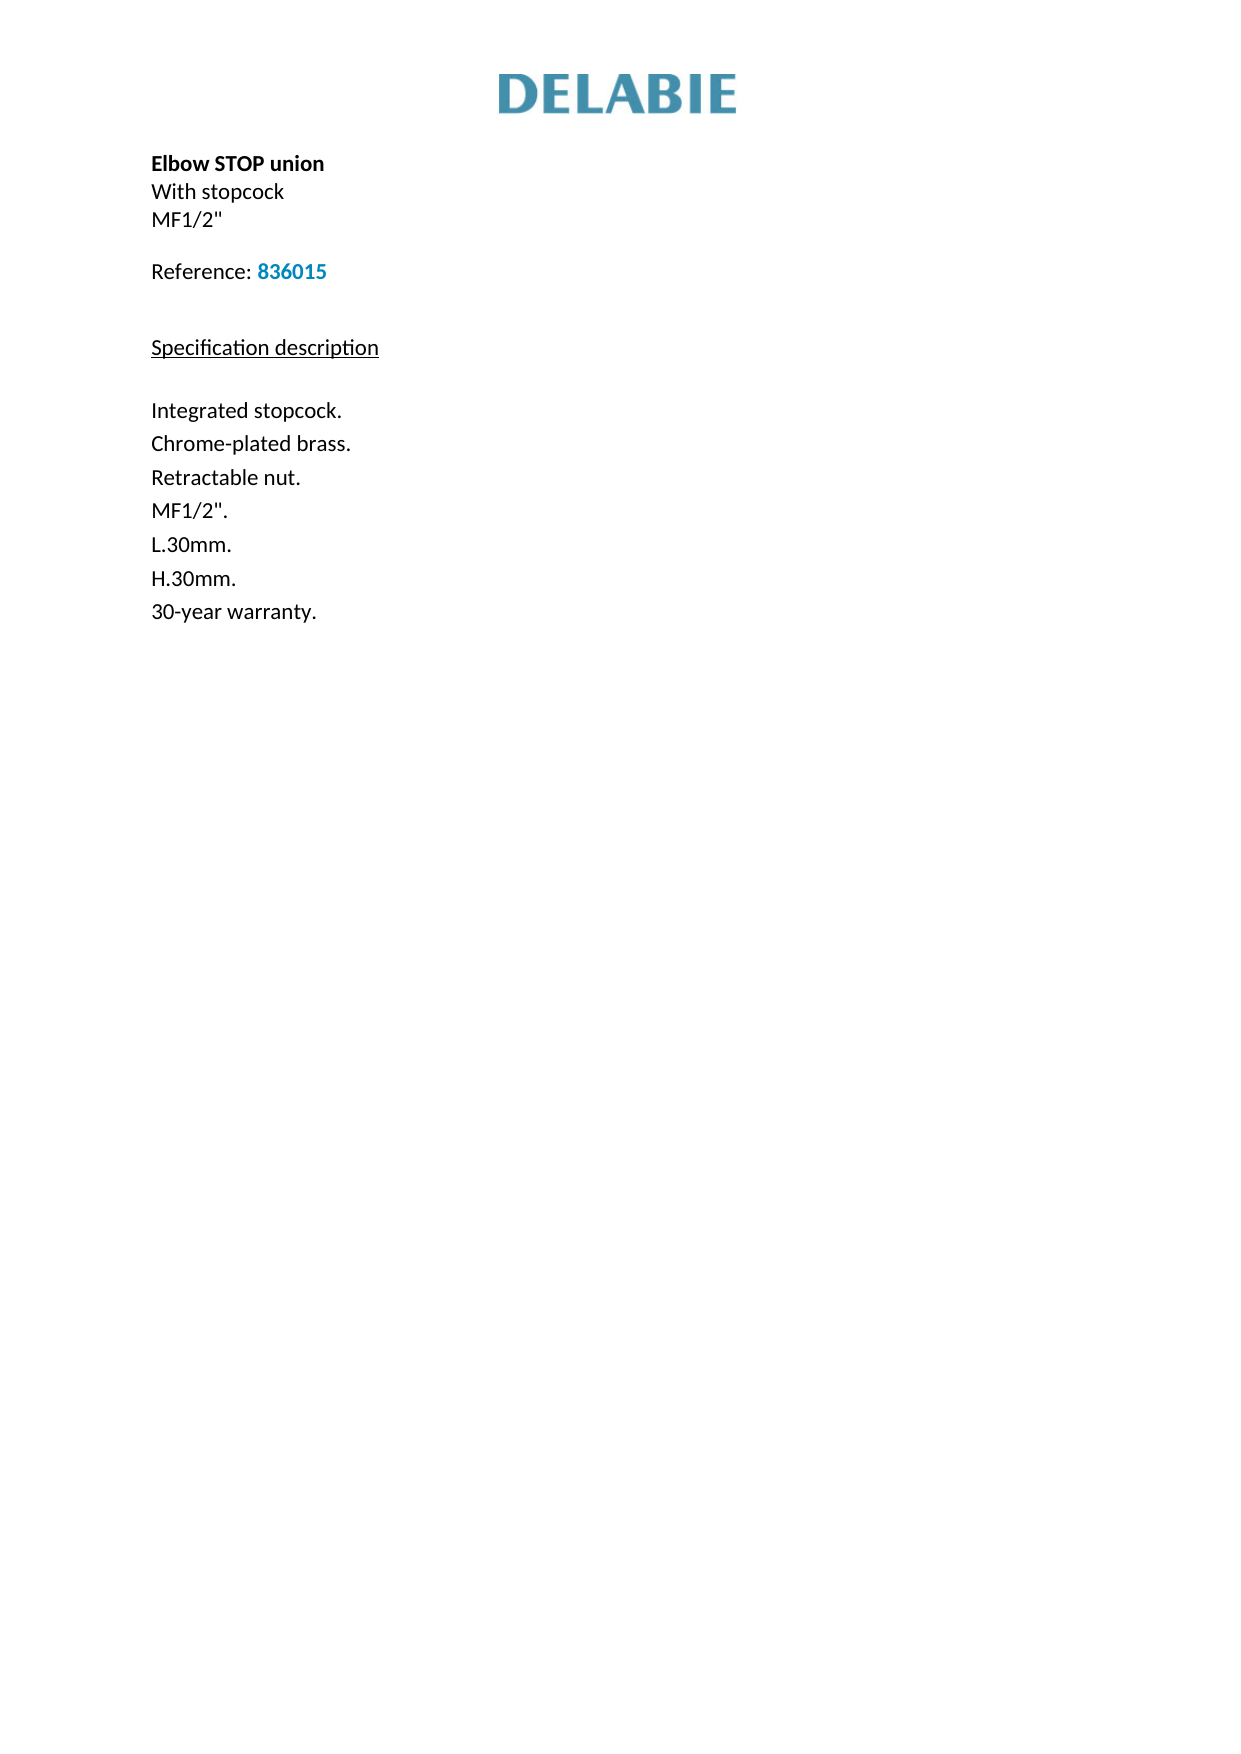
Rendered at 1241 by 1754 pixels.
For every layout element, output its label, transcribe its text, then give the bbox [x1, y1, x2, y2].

text MF1/2" [151, 205, 1084, 233]
text Integrated stopcock. [151, 396, 1084, 424]
text MF1/2". [151, 497, 1084, 525]
text Chrome-plated brass. [151, 429, 1084, 458]
text Retractable nut. [151, 463, 1084, 491]
text 30-year warranty. [151, 597, 1084, 625]
text Specification description [151, 333, 1084, 361]
text H.30mm. [151, 564, 1084, 592]
text Elbow STOP union [151, 149, 1084, 177]
text L.30mm. [151, 530, 1084, 558]
text Reference: 836015 [151, 257, 1084, 285]
text With stopcock [151, 177, 1084, 205]
picture [497, 74, 738, 114]
